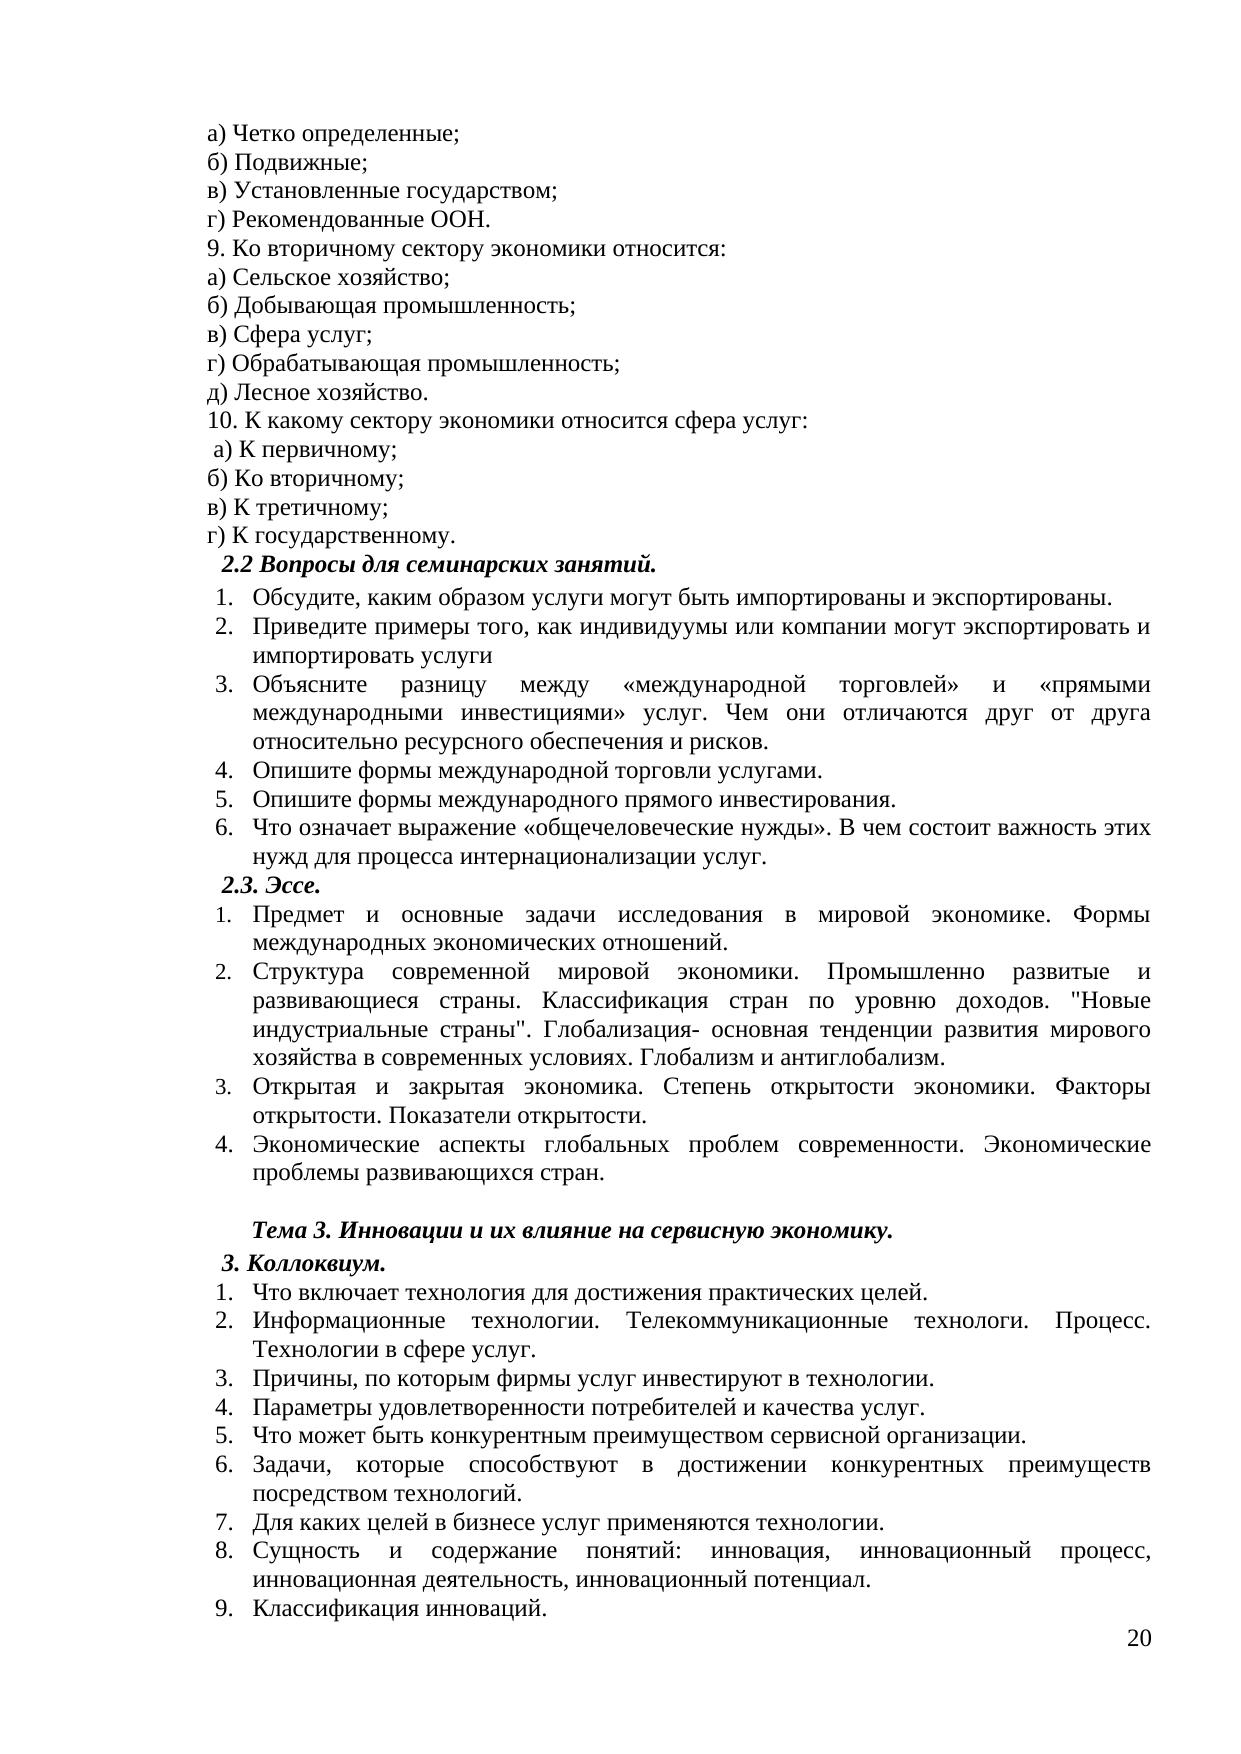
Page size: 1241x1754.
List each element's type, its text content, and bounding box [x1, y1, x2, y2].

text г) К государственному. [207, 521, 1152, 549]
text 3. Коллоквиум. [177, 1248, 1152, 1277]
list Экономические аспекты глобальных проблем современности. Экономические проблемы развивающихся стран. [215, 1129, 1152, 1186]
text 10. К какому сектору экономики относится сфера услуг: [207, 406, 1152, 434]
list Обсудите, каким образом услуги могут быть импортированы и экспортированы. [215, 582, 1152, 611]
text а) Четко определенные; б) Подвижные; в) Установленные государством; [207, 118, 1152, 204]
text г) Обрабатывающая промышленность; [207, 348, 1152, 377]
list Задачи, которые способствуют в достижении конкурентных преимуществ посредством технологий. [215, 1449, 1152, 1507]
text а) Сельское хозяйство; б) Добывающая промышленность; в) Сфера услуг; [207, 262, 1152, 348]
list Для каких целей в бизнесе услуг применяются технологии. [215, 1507, 1152, 1535]
list Опишите формы международного прямого инвестирования. [215, 784, 1152, 812]
text Тема 3. Инновации и их влияние на сервисную экономику. [177, 1215, 1152, 1244]
list Классификация инноваций. [215, 1593, 1152, 1622]
list Структура современной мировой экономики. Промышленно развитые и развивающиеся страны. Классификация стран по уровню доходов. "Новые индустриальные страны". Глобализация- основная тенденции развития мирового хозяйства в современных условиях. Глобализм и антиглобализм. [215, 956, 1152, 1071]
list Что включает технология для достижения практических целей. [215, 1277, 1152, 1305]
list Опишите формы международной торговли услугами. [215, 755, 1152, 784]
text а) К первичному; б) Ко вторичному; в) К третичному; [207, 434, 1152, 521]
list Что может быть конкурентным преимуществом сервисной организации. [215, 1420, 1152, 1449]
text д) Лесное хозяйство. [207, 377, 1152, 406]
list Причины, по которым фирмы услуг инвестируют в технологии. [215, 1363, 1152, 1392]
list Приведите примеры того, как индивидуумы или компании могут экспортировать и импортировать услуги [215, 611, 1152, 669]
text 2.3. Эссе. [177, 870, 1152, 899]
list Параметры удовлетворенности потребителей и качества услуг. [215, 1392, 1152, 1420]
text г) Рекомендованные ООН. [207, 204, 1152, 233]
text 2.2 Вопросы для семинарских занятий. [177, 549, 1152, 578]
list Открытая и закрытая экономика. Степень открытости экономики. Факторы открытости. Показатели открытости. [215, 1071, 1152, 1129]
list Сущность и содержание понятий: инновация, инновационный процесс, инновационная деятельность, инновационный потенциал. [215, 1535, 1152, 1593]
list Что означает выражение «общечеловеческие нужды». В чем состоит важность этих нужд для процесса интернационализации услуг. [215, 812, 1152, 870]
list Предмет и основные задачи исследования в мировой экономике. Формы международных экономических отношений. [215, 899, 1152, 956]
list Информационные технологии. Телекоммуникационные технологи. Процесс. Технологии в сфере услуг. [215, 1305, 1152, 1363]
text 9. Ко вторичному сектору экономики относится: [207, 233, 1152, 262]
list Объясните разницу между «международной торговлей» и «прямыми международными инвестициями» услуг. Чем они отличаются друг от друга относительно ресурсного обеспечения и рисков. [215, 669, 1152, 755]
